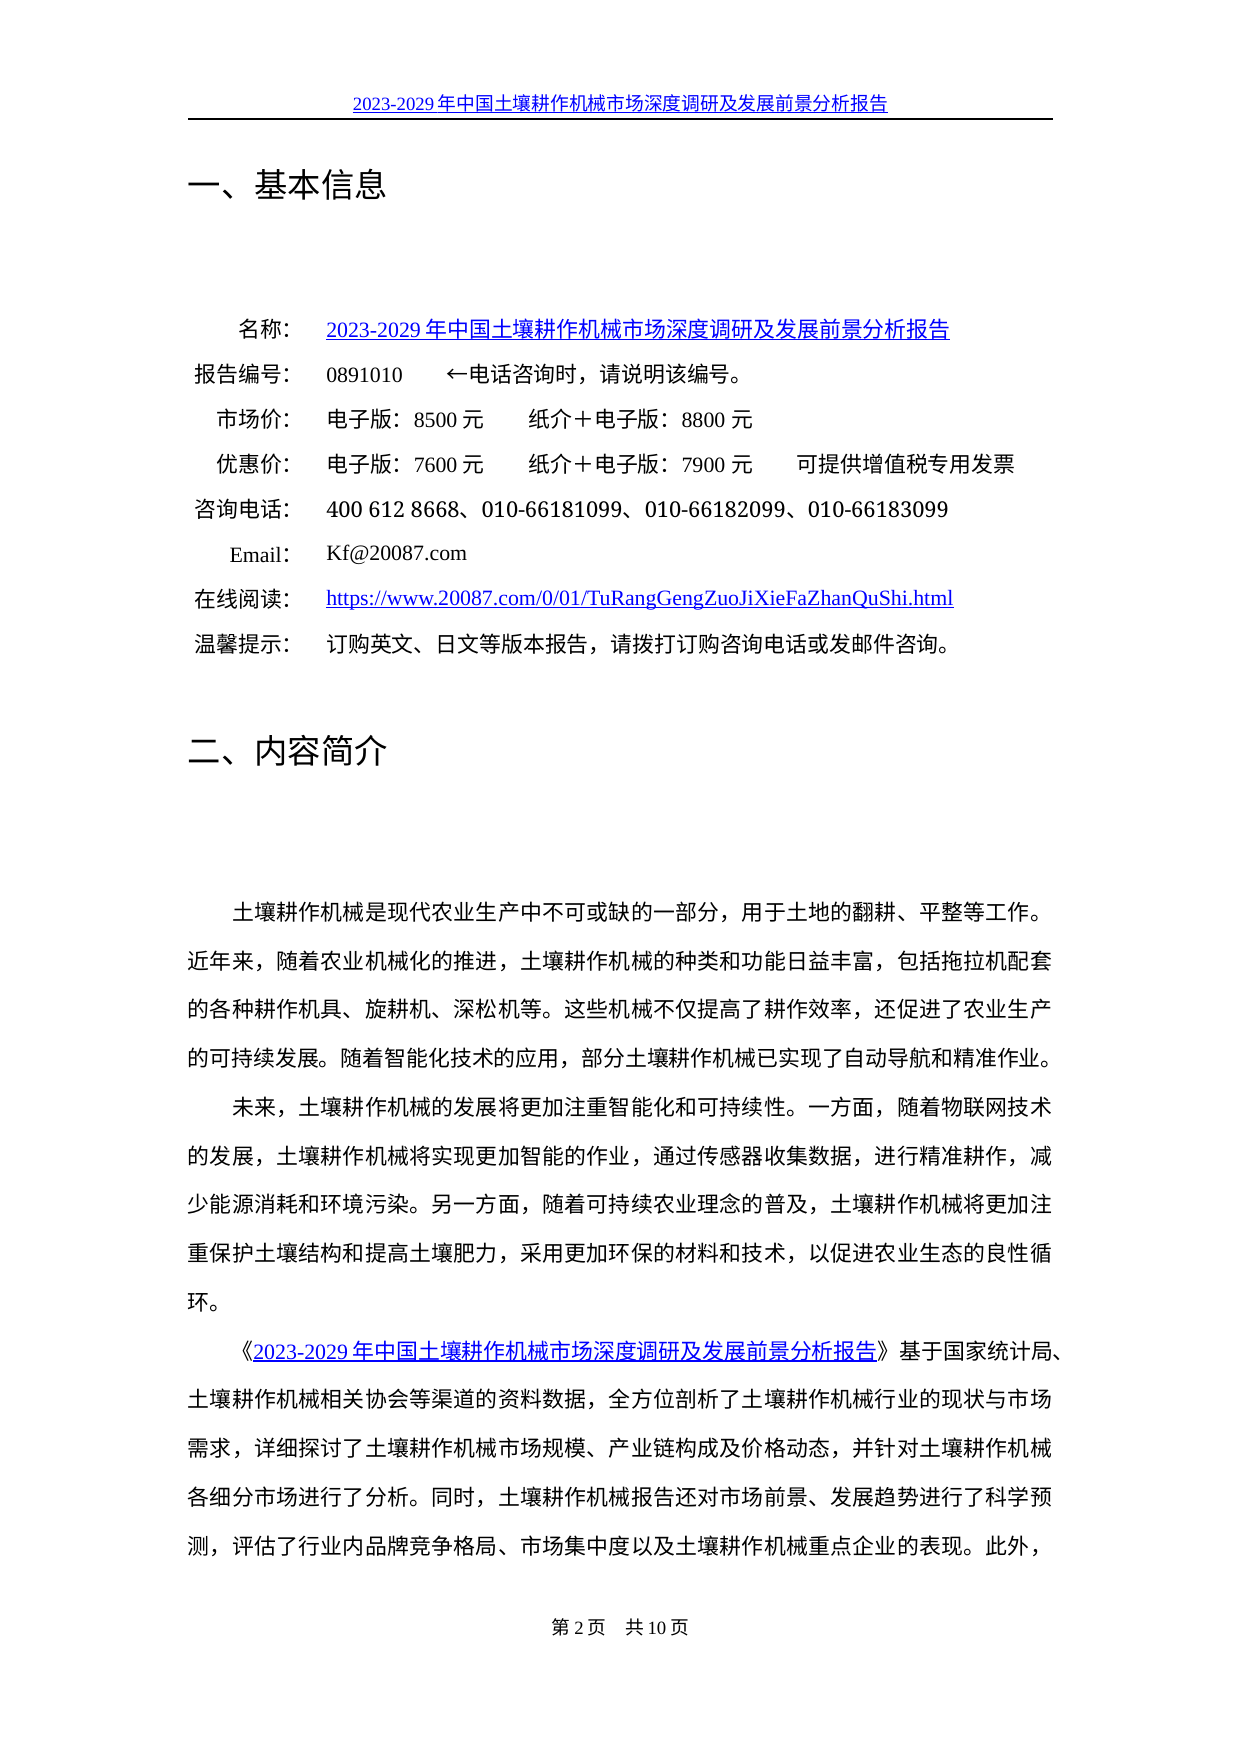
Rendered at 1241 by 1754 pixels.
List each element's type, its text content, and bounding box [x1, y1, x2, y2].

table_cell 市场价： [167, 402, 315, 447]
table_header 2023-2029年中国土壤耕作机械市场深度调研及发展前景分析报告 [315, 312, 1073, 357]
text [187, 894, 1053, 1561]
table_cell 温馨提示： [167, 627, 315, 672]
table_cell 0891010 ←电话咨询时，请说明该编号。 [315, 357, 1073, 402]
table_cell 400 612 8668、010-66181099、010-66182099、010-66183099 [315, 492, 1073, 537]
title 二、内容简介 [187, 717, 1053, 782]
table_cell 报告编号： [167, 357, 315, 402]
table_cell [315, 582, 1073, 627]
table_cell Email： [167, 537, 315, 582]
table_cell 在线阅读： [167, 582, 315, 627]
table_cell 电子版：8500 元 纸介＋电子版：8800 元 [315, 402, 1073, 447]
table_cell 优惠价： [167, 447, 315, 492]
table_header 名称： [167, 312, 315, 357]
table_cell 咨询电话： [167, 492, 315, 537]
table_cell Kf@20087.com [315, 537, 1073, 582]
table_cell 订购英文、日文等版本报告，请拨打订购咨询电话或发邮件咨询。 [315, 627, 1073, 672]
table_cell 电子版：7600 元 纸介＋电子版：7900 元 可提供增值税专用发票 [315, 447, 1073, 492]
title 一、基本信息 [187, 150, 1053, 215]
